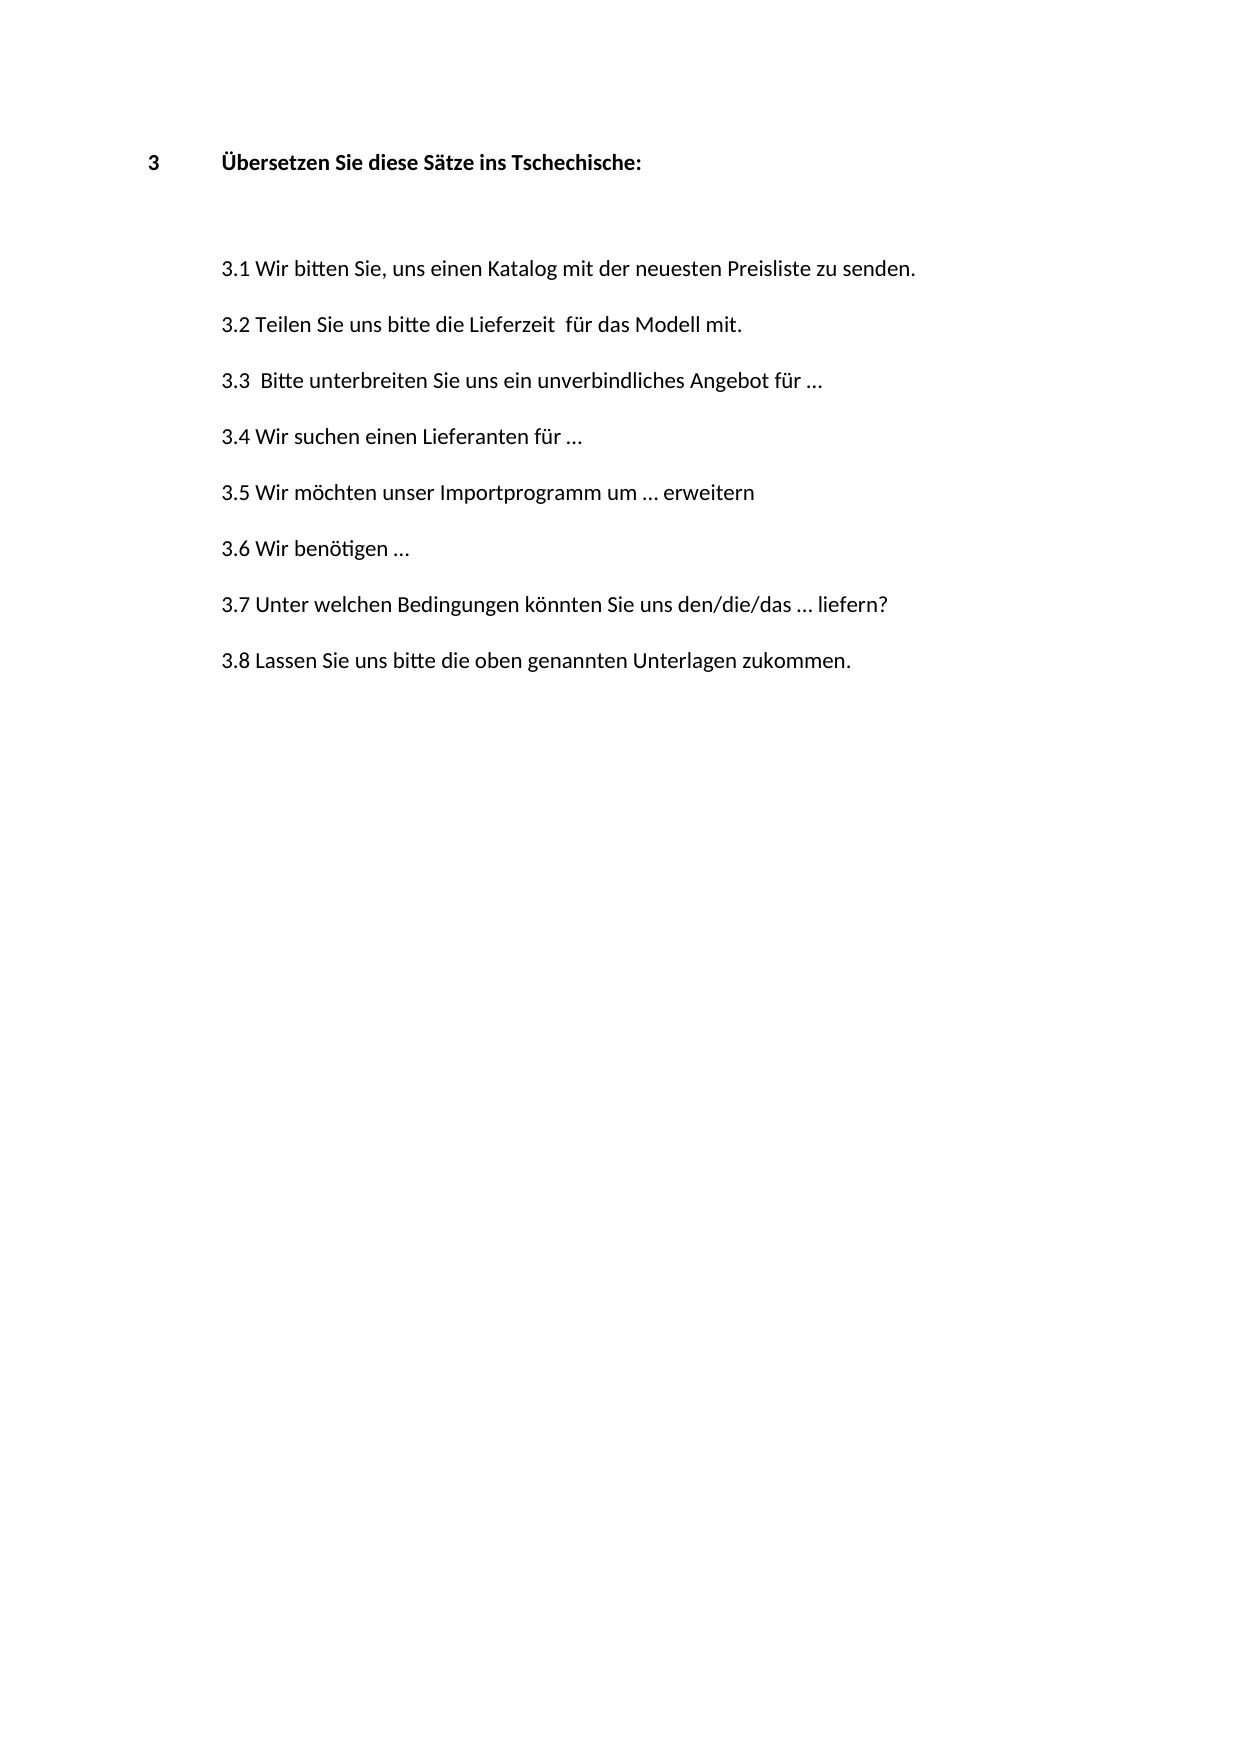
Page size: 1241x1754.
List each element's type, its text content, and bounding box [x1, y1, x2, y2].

text 3 Übersetzen Sie diese Sätze ins Tschechische: [148, 148, 1093, 176]
text 3.1 Wir bitten Sie, uns einen Katalog mit der neuesten Preisliste zu senden. 3.2 Teilen Sie uns bitte die Lieferzeit für das Modell mit. 3.3 Bitte unterbreiten Sie uns ein unverbindliches Angebot für … 3.4 Wir suchen einen Lieferanten für … 3.5 Wir möchten unser Importprogramm um … erweitern 3.6 Wir benötigen … 3.7 Unter welchen Bedingungen könnten Sie uns den/die/das … liefern? 3.8 Lassen Sie uns bitte die oben genannten Unterlagen zukommen. [221, 254, 1093, 674]
